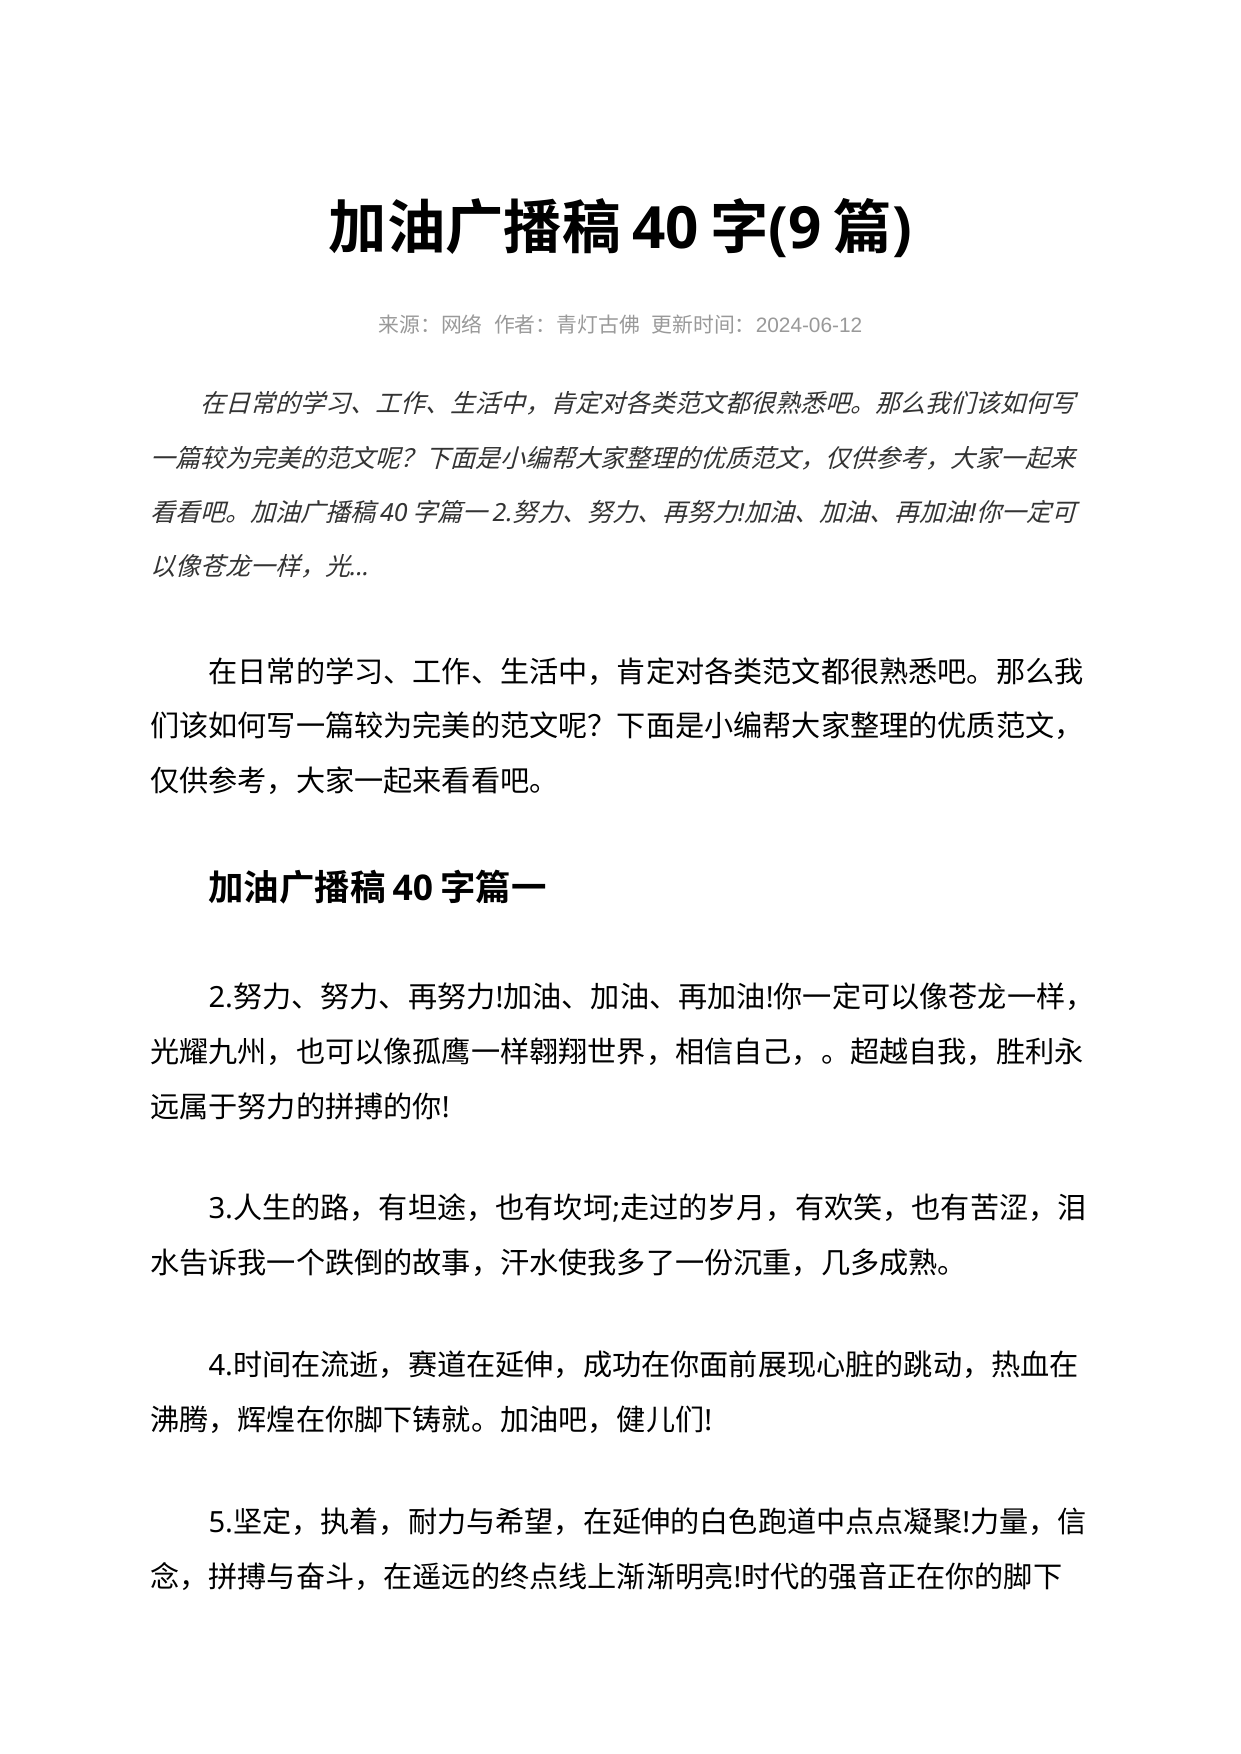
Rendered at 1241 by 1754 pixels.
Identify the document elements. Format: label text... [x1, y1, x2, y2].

text 4.时间在流逝，赛道在延伸，成功在你面前展现心脏的跳动，热血在沸腾，辉煌在你脚下铸就。加油吧，健儿们! [150, 1342, 1090, 1439]
text 在日常的学习、工作、生活中，肯定对各类范文都很熟悉吧。那么我们该如何写一篇较为完美的范文呢？下面是小编帮大家整理的优质范文，仅供参考，大家一起来看看吧。 [150, 648, 1090, 800]
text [150, 1499, 1090, 1596]
text 在日常的学习、工作、生活中，肯定对各类范文都很熟悉吧。那么我们该如何写一篇较为完美的范文呢？下面是小编帮大家整理的优质范文，仅供参考，大家一起来看看吧。加油广播稿40字篇一2.努力、努力、再努力!加油、加油、再加油!你一定可以像苍龙一样，光... [150, 384, 1090, 583]
text 2.努力、努力、再努力!加油、加油、再加油!你一定可以像苍龙一样，光耀九州，也可以像孤鹰一样翱翔世界，相信自己，。超越自我，胜利永远属于努力的拼搏的你! [150, 973, 1090, 1126]
text 加油广播稿40字篇一 [150, 860, 1090, 911]
text 来源：网络 作者：青灯古佛 更新时间：2024-06-12 [150, 313, 1090, 337]
subtitle 加油广播稿40字(9篇) [150, 181, 1090, 266]
text 3.人生的路，有坦途，也有坎坷;走过的岁月，有欢笑，也有苦涩，泪水告诉我一个跌倒的故事，汗水使我多了一份沉重，几多成熟。 [150, 1185, 1090, 1282]
